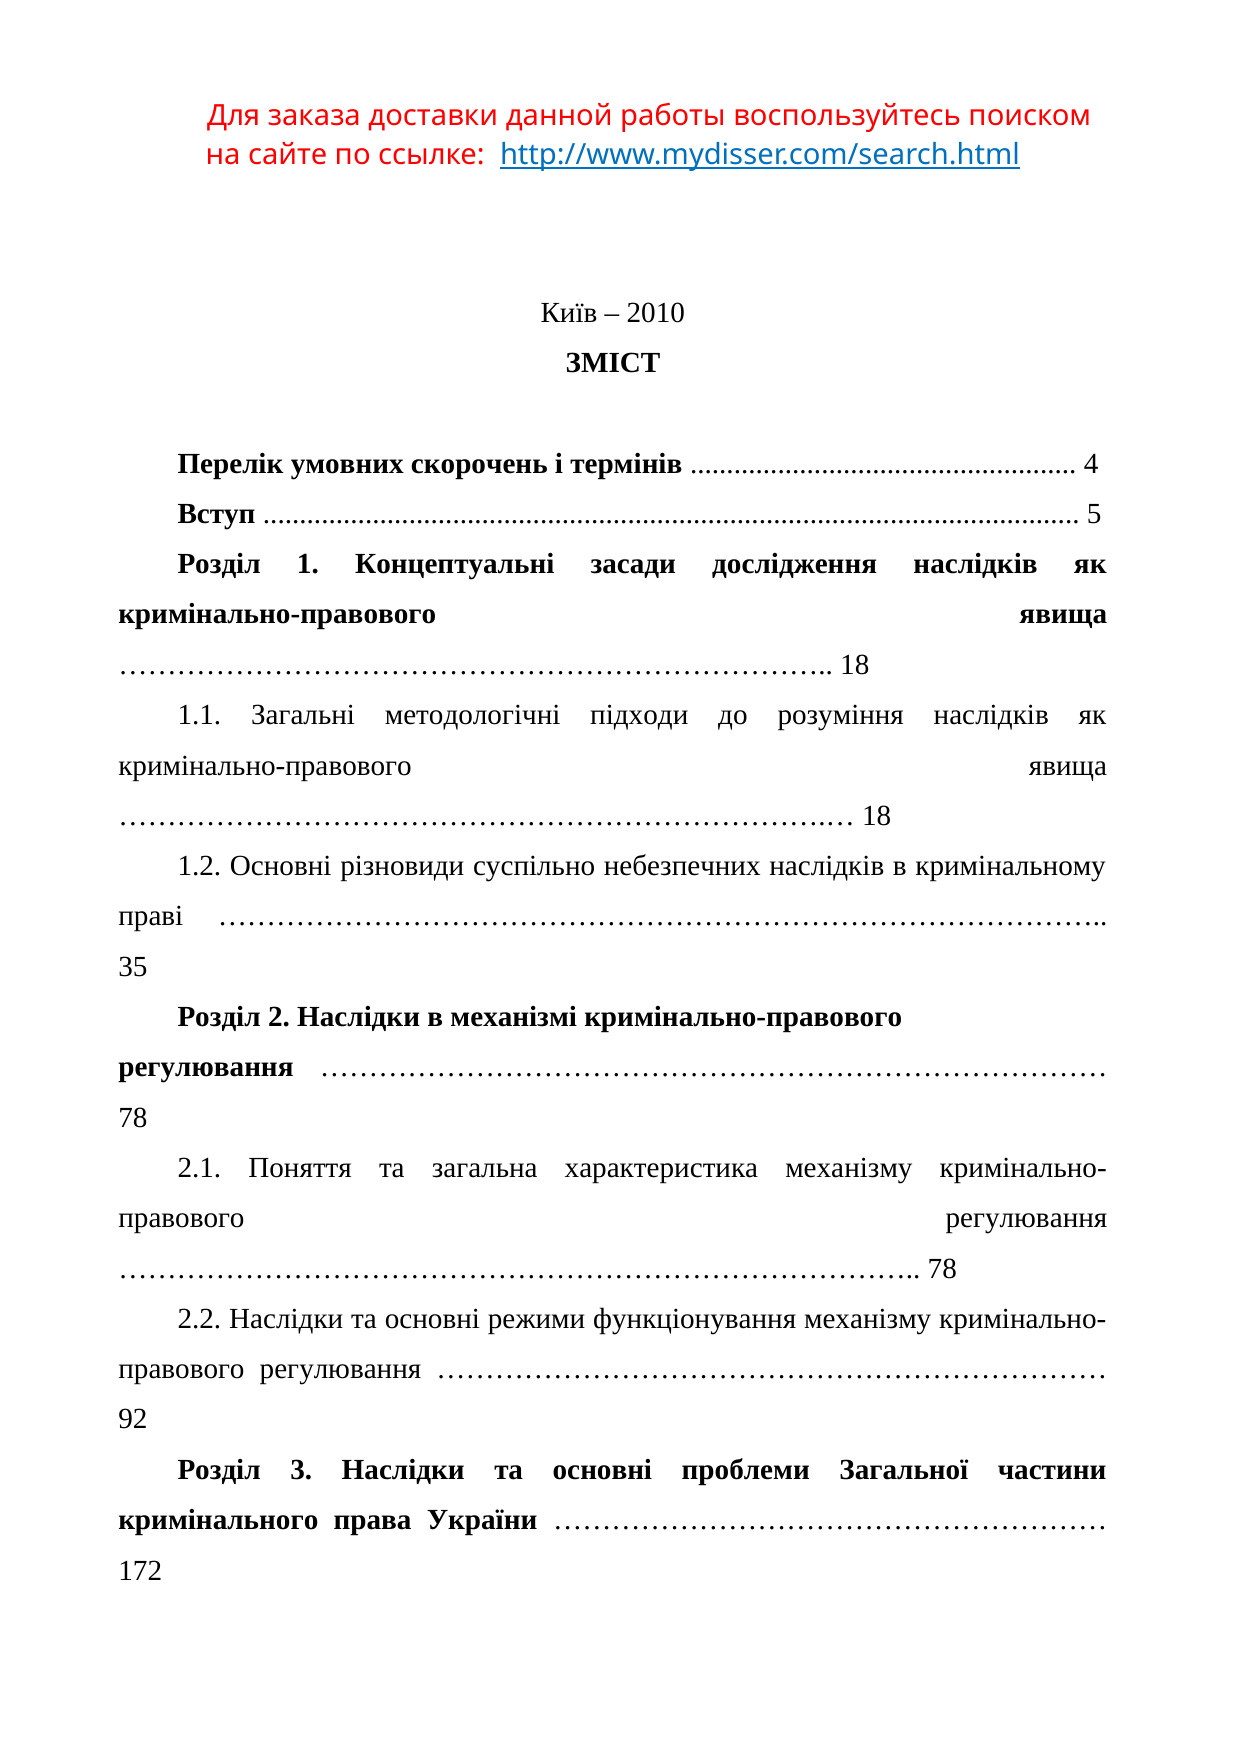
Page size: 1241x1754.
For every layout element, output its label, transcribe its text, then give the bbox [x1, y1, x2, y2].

text регулювання ……………………………………………………………………… 78 [118, 1049, 1107, 1133]
text 1.2. Основні різновиди суспільно небезпечних наслідків в кримінальному праві ……………………………………………………………………………….. 35 [118, 848, 1107, 982]
text Розділ 2. Наслідки в механізмі кримінально-правового [118, 999, 1107, 1033]
text 2.2. Наслідки та основні режими функціонування механізму кримінально-правового регулювання …………………………………………………………… 92 [118, 1301, 1107, 1435]
text Розділ 3. Наслідки та основні проблеми Загальної частини кримінального права України ………………………………………………… 172 [118, 1452, 1107, 1586]
text Київ – 2010 [118, 295, 1107, 328]
text Розділ 1. Концептуальні засади дослідження наслідків як кримінально-правового явища ……………………………………………………………….. 18 [118, 546, 1107, 681]
text 1.1. Загальні методологічні підходи до розуміння наслідків як кримінально-правового явища ……………………………………………………………….… 18 [118, 697, 1107, 831]
text 2.1. Поняття та загальна характеристика механізму кримінально-правового регулювання ……………………………………………………………………….. 78 [118, 1150, 1107, 1284]
text Перелік умовних скорочень і термінів ..................................................... 4 [118, 446, 1107, 479]
text Вступ ................................................................................................................ 5 [118, 496, 1107, 529]
text ЗМІСТ [118, 345, 1107, 379]
